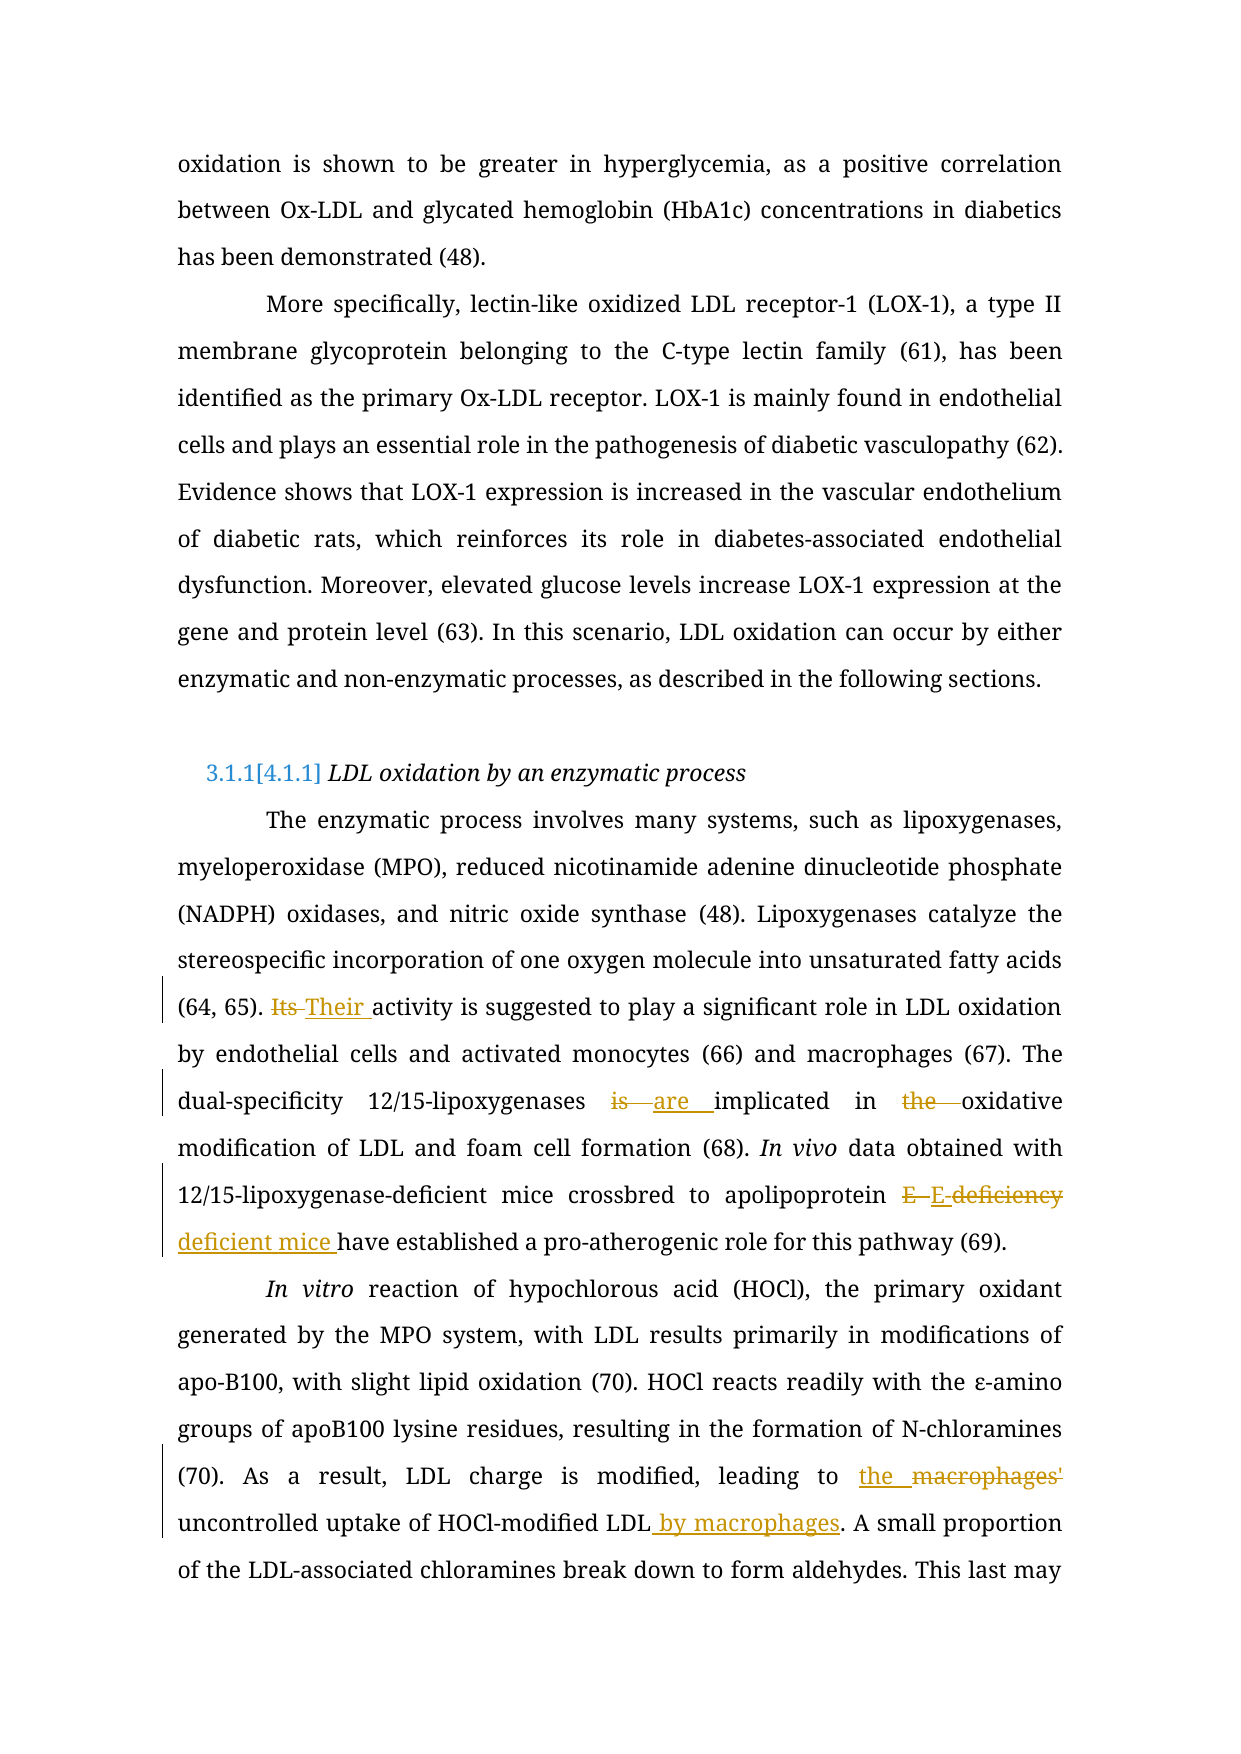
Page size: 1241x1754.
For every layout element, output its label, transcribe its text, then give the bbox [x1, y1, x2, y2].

text The enzymatic process involves many systems, such as lipoxygenases, myeloperoxidase (MPO), reduced nicotinamide adenine dinucleotide phosphate (NADPH) oxidases, and nitric oxide synthase (48). Lipoxygenases catalyze the stereospecific incorporation of one oxygen molecule into unsaturated fatty acids (64, 65). activity is suggested to play a significant role in LDL oxidation by endothelial cells and activated monocytes (66) and macrophages (67). The dual-specificity 12/15-lipoxygenases implicated in oxidative modification of LDL and foam cell formation (68). In vivo data obtained with 12/15-lipoxygenase-deficient mice crossbred to apolipoprotein have established a pro-atherogenic role for this pathway (69). [177, 804, 1063, 1257]
text More specifically, lectin-like oxidized LDL receptor-1 (LOX-1), a type II membrane glycoprotein belonging to the C-type lectin family (61), has been identified as the primary Ox-LDL receptor. LOX-1 is mainly found in endothelial cells and plays an essential role in the pathogenesis of diabetic vasculopathy (62). Evidence shows that LOX-1 expression is increased in the vascular endothelium of diabetic rats, which reinforces its role in diabetes-associated endothelial dysfunction. Moreover, elevated glucose levels increase LOX-1 expression at the gene and protein level (63). In this scenario, LDL oxidation can occur by either enzymatic and non-enzymatic processes, as described in the following sections. [177, 288, 1063, 694]
list LDL oxidation by an enzymatic process [206, 757, 1063, 788]
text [177, 1273, 1063, 1585]
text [177, 148, 1063, 273]
